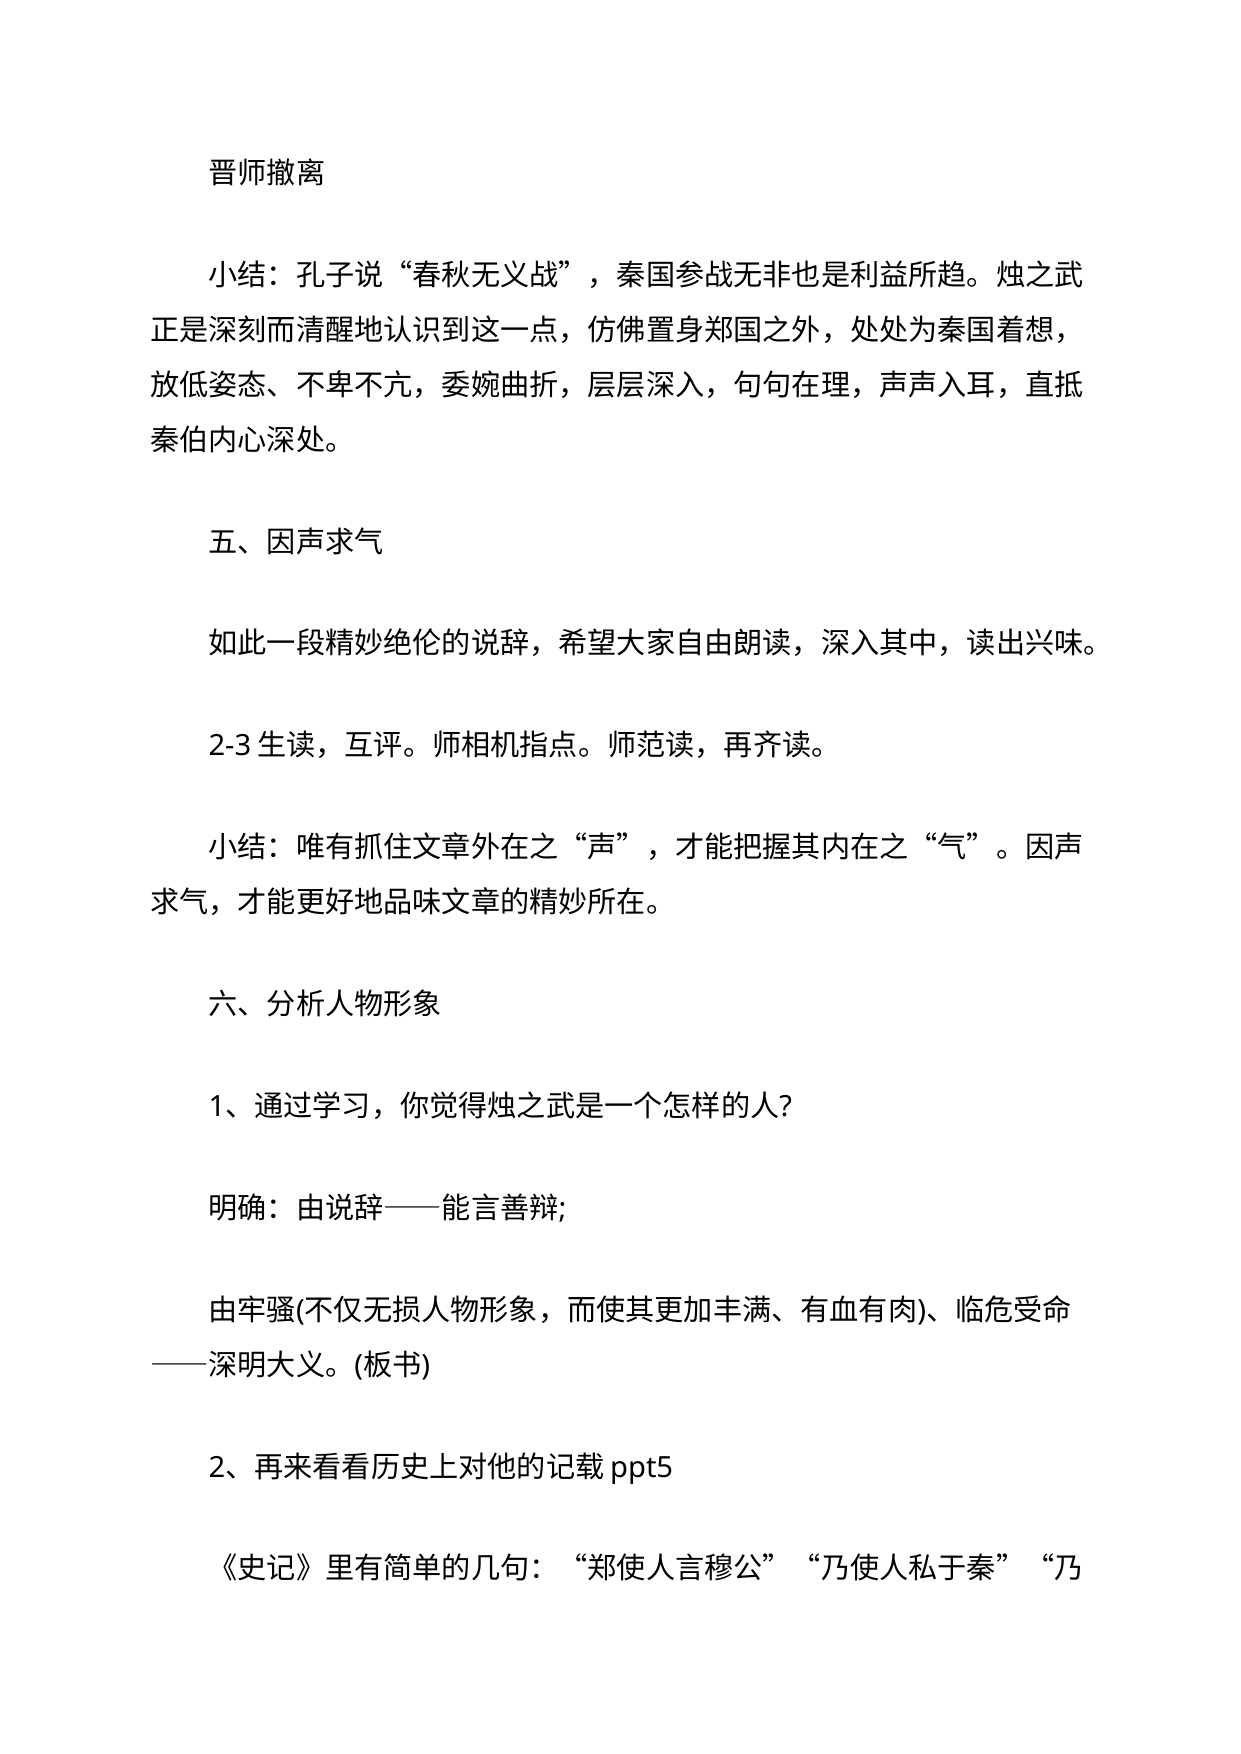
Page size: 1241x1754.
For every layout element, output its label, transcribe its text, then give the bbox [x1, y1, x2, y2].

text 小结：唯有抓住文章外在之“声”，才能把握其内在之“气”。因声求气，才能更好地品味文章的精妙所在。 [150, 824, 1090, 921]
text 由牢骚(不仅无损人物形象，而使其更加丰满、有血有肉)、临危受命——深明大义。(板书) [150, 1286, 1090, 1383]
text 晋师撤离 [150, 150, 1090, 192]
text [150, 1545, 1090, 1587]
text 小结：孔子说“春秋无义战”，秦国参战无非也是利益所趋。烛之武正是深刻而清醒地认识到这一点，仿佛置身郑国之外，处处为秦国着想，放低姿态、不卑不亢，委婉曲折，层层深入，句句在理，声声入耳，直抵秦伯内心深处。 [150, 252, 1090, 459]
text 1、通过学习，你觉得烛之武是一个怎样的人? [150, 1082, 1090, 1124]
text 2、再来看看历史上对他的记载ppt5 [150, 1443, 1090, 1486]
text 明确：由说辞——能言善辩; [150, 1184, 1090, 1227]
text 六、分析人物形象 [150, 980, 1090, 1023]
text 2-3生读，互评。师相机指点。师范读，再齐读。 [150, 722, 1090, 764]
text 五、因声求气 [150, 518, 1090, 561]
text 如此一段精妙绝伦的说辞，希望大家自由朗读，深入其中，读出兴味。 [150, 620, 1090, 662]
